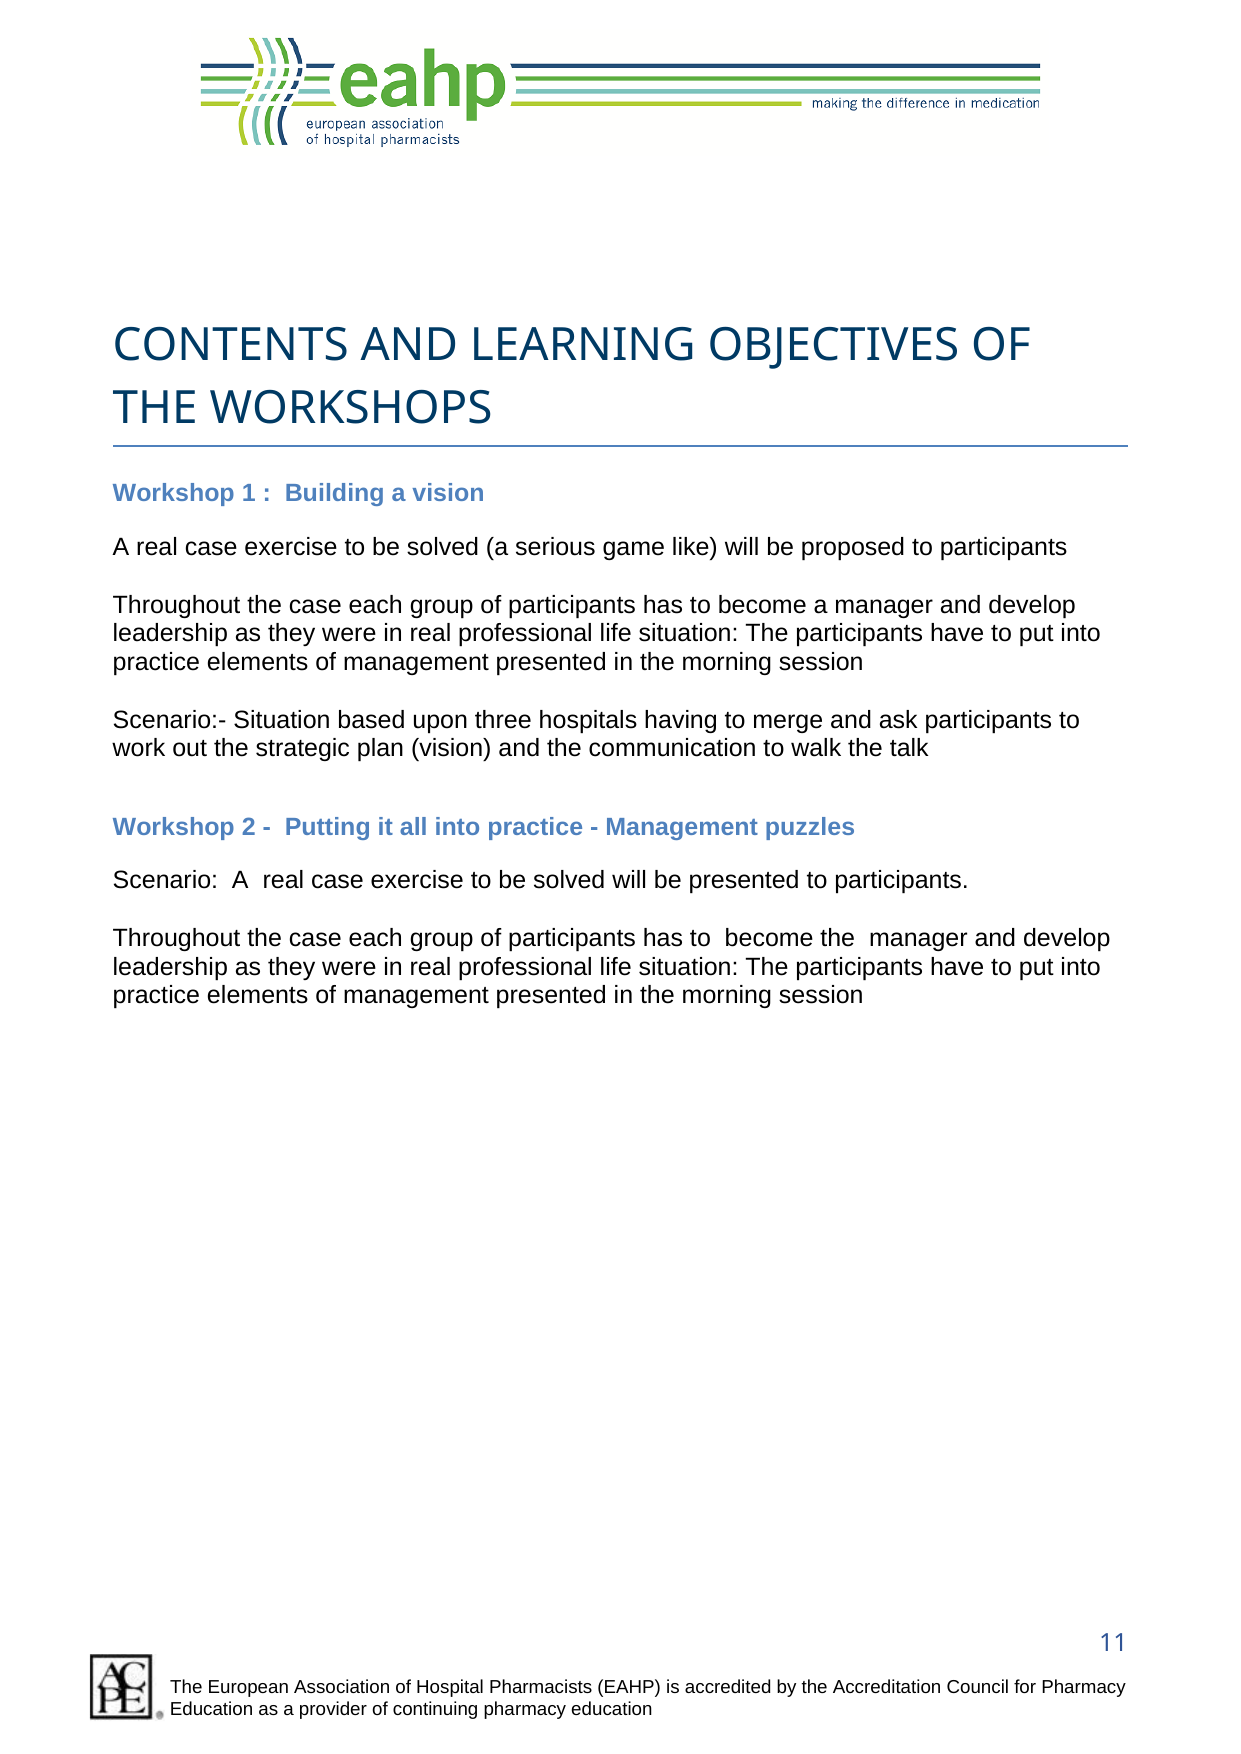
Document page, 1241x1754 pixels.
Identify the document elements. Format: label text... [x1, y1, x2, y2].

subtitle Workshop 1 : Building a vision [112, 478, 1128, 507]
text A real case exercise to be solved (a serious game like) will be proposed to participants [112, 532, 1128, 561]
picture [89, 1654, 165, 1724]
text Scenario: A real case exercise to be solved will be presented to participants. [112, 865, 1128, 894]
text Scenario:- Situation based upon three hospitals having to merge and ask participants to work out the strategic plan (vision) and the communication to walk the talk [112, 704, 1128, 762]
text Throughout the case each group of participants has to become a manager and develop leadership as they were in real professional life situation: The participants have to put into practice elements of management presented in the morning session [112, 589, 1128, 676]
title Contents and Learning Objectives of the workshops [112, 312, 1128, 447]
subtitle Workshop 2 - Putting it all into practice - Management puzzles [112, 812, 1128, 840]
picture [191, 29, 1050, 156]
text Throughout the case each group of participants has to become the manager and develop leadership as they were in real professional life situation: The participants have to put into practice elements of management presented in the morning session [112, 923, 1128, 1009]
